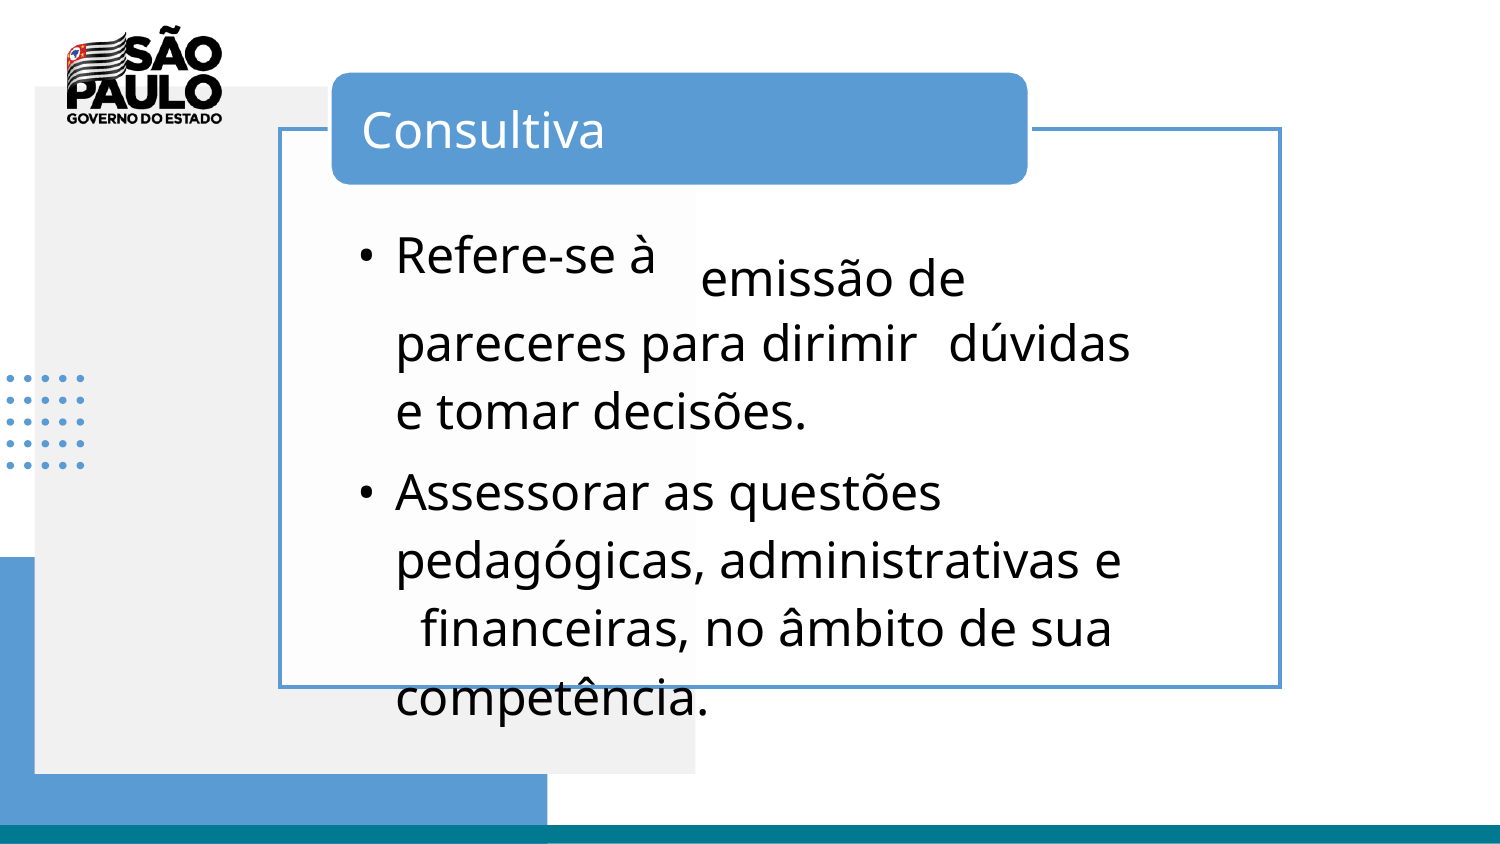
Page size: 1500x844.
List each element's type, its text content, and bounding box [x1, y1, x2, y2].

text emissão de [700, 247, 1492, 308]
text e tomar decisões. [395, 376, 1492, 444]
picture [67, 25, 232, 134]
text pareceres para dirimir dúvidas [395, 308, 1492, 376]
list Refere-se à [357, 225, 683, 285]
text Consultiva [362, 95, 683, 163]
list Assessorar as questões pedagógicas, administrativas e [357, 457, 1172, 593]
text competência. [395, 662, 1492, 730]
text financeiras, no âmbito de sua [393, 593, 1140, 662]
